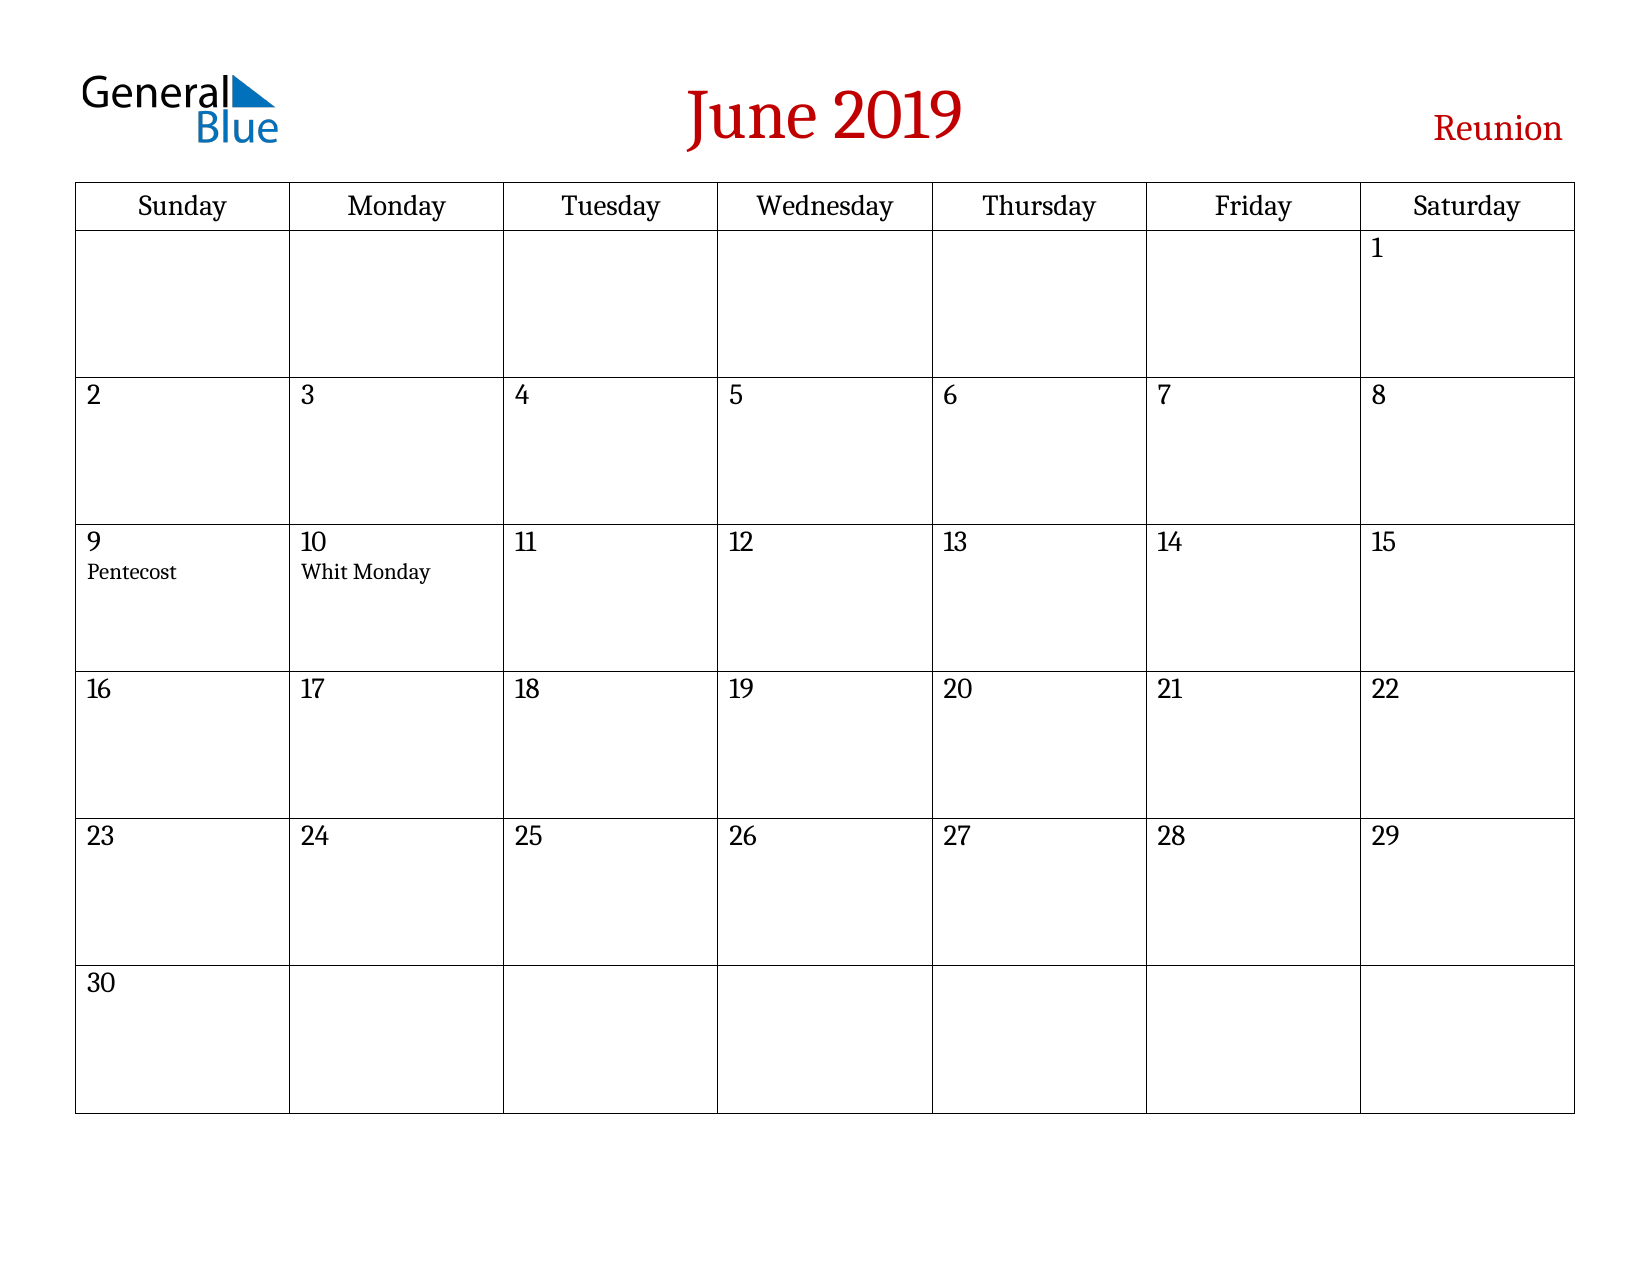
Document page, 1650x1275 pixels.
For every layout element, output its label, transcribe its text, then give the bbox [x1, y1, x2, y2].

table_cell [718, 559, 932, 671]
table_cell [718, 231, 932, 264]
table_cell 30 [76, 966, 289, 1000]
table_cell [1361, 966, 1574, 1000]
table_header June 2019 [504, 75, 1146, 182]
table_cell [933, 412, 1146, 524]
table_cell Tuesday [504, 183, 717, 230]
table_cell [504, 231, 717, 264]
table_cell [290, 706, 503, 818]
table_cell [504, 412, 717, 524]
table_cell [504, 966, 717, 1000]
table_cell 10 [290, 525, 503, 559]
table_cell 18 [504, 672, 717, 706]
table_cell Sunday [76, 183, 289, 230]
table_cell [1147, 966, 1360, 1000]
table_cell 7 [1147, 378, 1360, 412]
table_cell 20 [933, 672, 1146, 706]
picture [82, 75, 278, 143]
table_cell 27 [933, 819, 1146, 853]
table_cell 11 [504, 525, 717, 559]
table_cell 3 [290, 378, 503, 412]
table_cell [718, 1000, 932, 1112]
table_cell [718, 966, 932, 1000]
table_cell [290, 265, 503, 377]
table_cell [290, 412, 503, 524]
table_cell [1147, 231, 1360, 264]
table_cell 16 [76, 672, 289, 706]
table_cell [1361, 853, 1574, 965]
table_cell 6 [933, 378, 1146, 412]
table_cell 22 [1361, 672, 1574, 706]
table_cell [1147, 559, 1360, 671]
table_cell [76, 853, 289, 965]
table_cell 21 [1147, 672, 1360, 706]
table_cell [933, 706, 1146, 818]
table_cell [76, 1000, 289, 1112]
table_cell 14 [1147, 525, 1360, 559]
table_cell [933, 559, 1146, 671]
table_header [76, 75, 503, 182]
table_cell 19 [718, 672, 932, 706]
table_cell Friday [1147, 183, 1360, 230]
table_cell [1361, 412, 1574, 524]
table_cell 4 [504, 378, 717, 412]
table_cell [1147, 265, 1360, 377]
table_cell [290, 231, 503, 264]
table_cell [76, 706, 289, 818]
table_cell [1361, 559, 1574, 671]
table_cell Whit Monday [290, 559, 503, 671]
table_cell [1147, 706, 1360, 818]
table_cell 29 [1361, 819, 1574, 853]
table_cell [1361, 1000, 1574, 1112]
table_cell [1361, 265, 1574, 377]
table_cell [718, 706, 932, 818]
table_cell Pentecost [76, 559, 289, 671]
table_cell Saturday [1361, 183, 1574, 230]
table_header Reunion [1146, 75, 1574, 182]
table_cell [504, 265, 717, 377]
table_cell Thursday [933, 183, 1146, 230]
table_cell [76, 265, 289, 377]
table_cell [1361, 706, 1574, 818]
table_cell 26 [718, 819, 932, 853]
table_cell [933, 265, 1146, 377]
table_cell [718, 853, 932, 965]
table_cell [76, 231, 289, 264]
table_cell 1 [1361, 231, 1574, 264]
table_cell 12 [718, 525, 932, 559]
table_cell [504, 1000, 717, 1112]
table_cell [290, 853, 503, 965]
table_cell 2 [76, 378, 289, 412]
table_cell 24 [290, 819, 503, 853]
table_cell [76, 412, 289, 524]
table_cell [718, 265, 932, 377]
table_cell 9 [76, 525, 289, 559]
table_cell [504, 706, 717, 818]
table_cell [290, 966, 503, 1000]
table_cell [290, 1000, 503, 1112]
table_cell 13 [933, 525, 1146, 559]
table_cell 5 [718, 378, 932, 412]
table_cell [933, 1000, 1146, 1112]
table_cell [504, 559, 717, 671]
table_cell Monday [290, 183, 503, 230]
table_cell 15 [1361, 525, 1574, 559]
table_cell [933, 853, 1146, 965]
table_cell [933, 966, 1146, 1000]
table_cell [1147, 1000, 1360, 1112]
table_cell 28 [1147, 819, 1360, 853]
table_cell 8 [1361, 378, 1574, 412]
table_cell [504, 853, 717, 965]
table_cell 25 [504, 819, 717, 853]
table_cell 23 [76, 819, 289, 853]
table_cell [933, 231, 1146, 264]
table_cell [1147, 853, 1360, 965]
table_cell [718, 412, 932, 524]
table_cell [1147, 412, 1360, 524]
table_cell Wednesday [718, 183, 932, 230]
table_cell 17 [290, 672, 503, 706]
